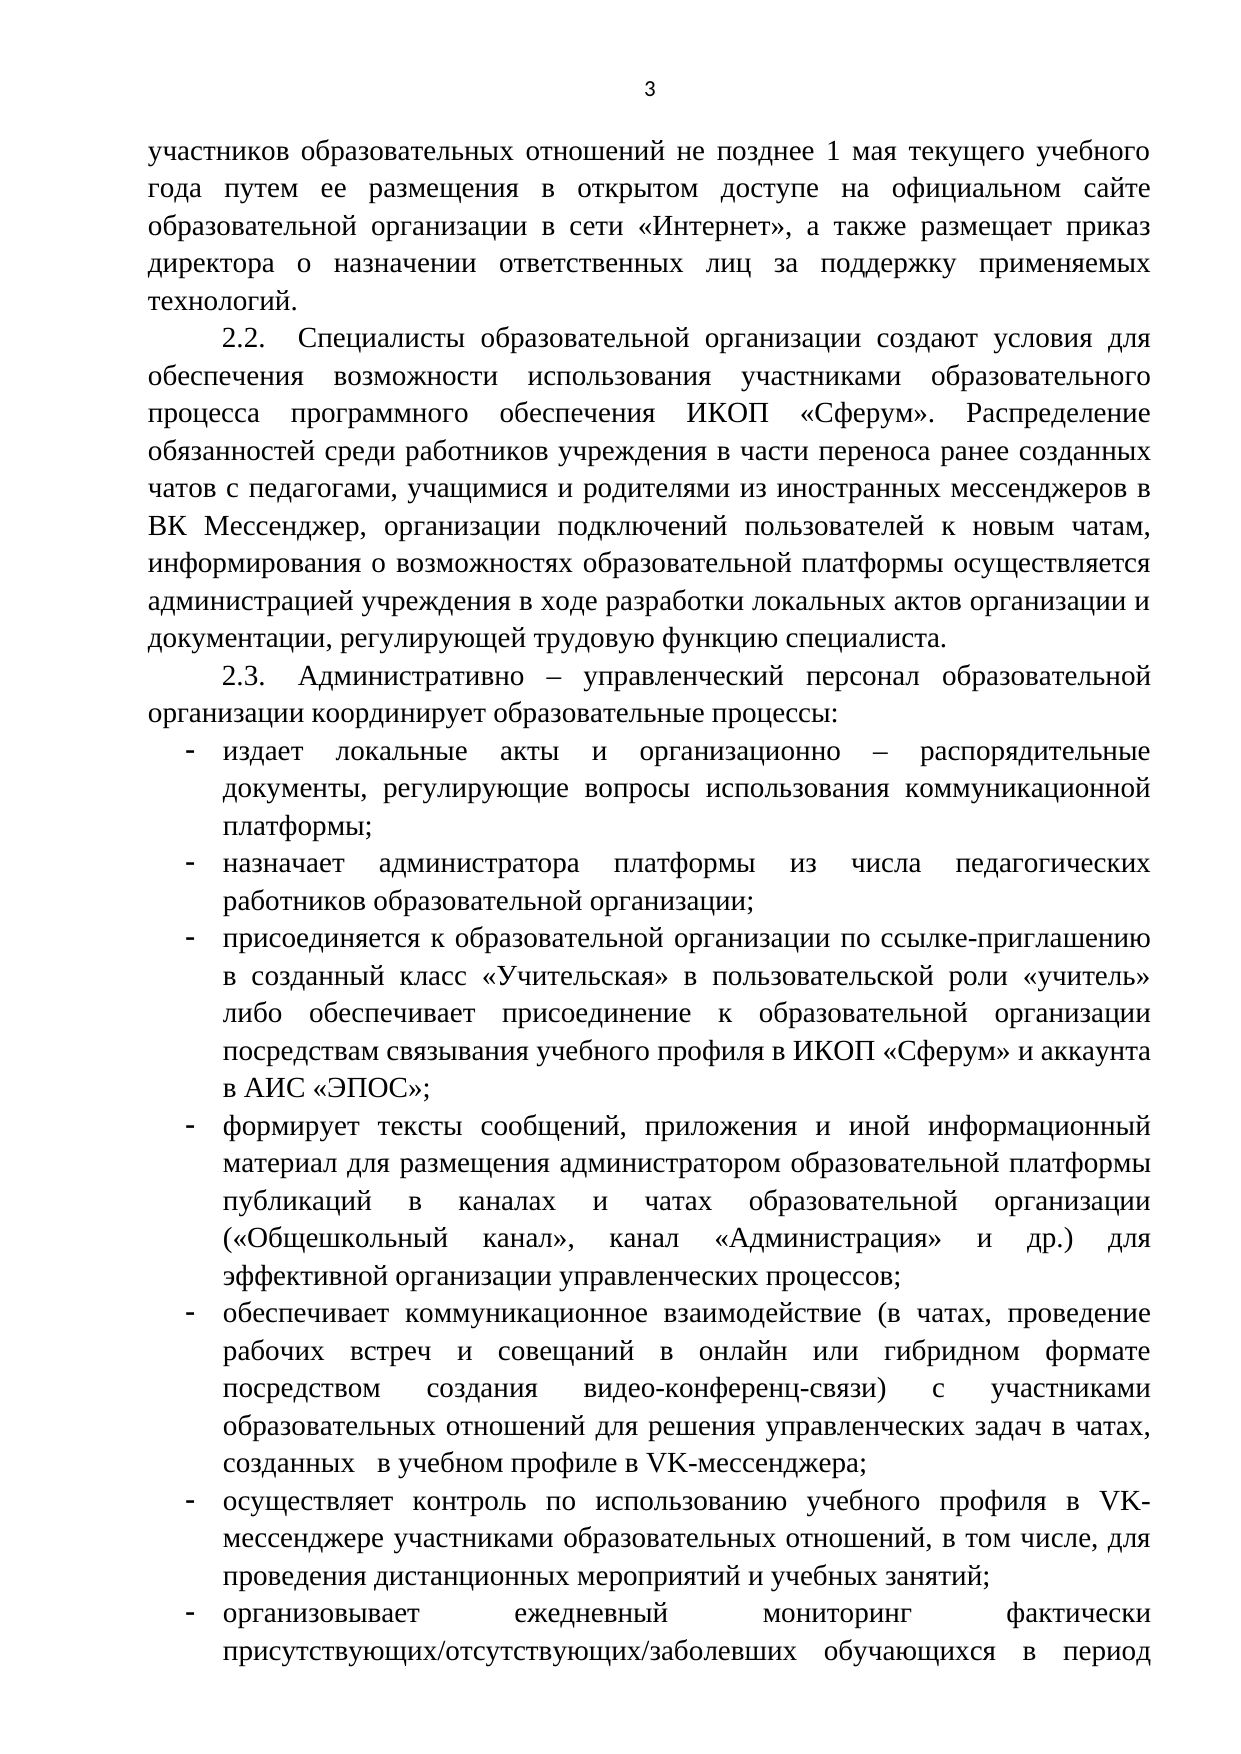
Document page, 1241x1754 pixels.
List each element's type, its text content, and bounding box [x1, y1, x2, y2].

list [185, 1592, 1152, 1667]
list обеспечивает коммуникационное взаимодействие (в чатах, проведение рабочих встреч и совещаний в онлайн или гибридном формате посредством создания видео-конференц-связи) с участниками образовательных отношений для решения управленческих задач в чатах, созданных в учебном профиле в VK-мессенджера; [185, 1292, 1152, 1480]
list Административно – управленческий персонал образовательной организации координирует образовательные процессы: [148, 655, 1152, 730]
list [148, 130, 1152, 317]
list осуществляет контроль по использованию учебного профиля в VK-мессенджере участниками образовательных отношений, в том числе, для проведения дистанционных мероприятий и учебных занятий; [185, 1480, 1152, 1592]
list назначает администратора платформы из числа педагогических работников образовательной организации; [185, 842, 1152, 917]
list издает локальные акты и организационно – распорядительные документы, регулирующие вопросы использования коммуникационной платформы; [185, 730, 1152, 842]
list присоединяется к образовательной организации по ссылке-приглашению в созданный класс «Учительская» в пользовательской роли «учитель» либо обеспечивает присоединение к образовательной организации посредствам связывания учебного профиля в ИКОП «Сферум» и аккаунта в АИС «ЭПОС»; [185, 917, 1152, 1105]
list Специалисты образовательной организации создают условия для обеспечения возможности использования участниками образовательного процесса программного обеспечения ИКОП «Сферум». Распределение обязанностей среди работников учреждения в части переноса ранее созданных чатов с педагогами, учащимися и родителями из иностранных мессенджеров в ВК Мессенджер, организации подключений пользователей к новым чатам, информирования о возможностях образовательной платформы осуществляется администрацией учреждения в ходе разработки локальных актов организации и документации, регулирующей трудовую функцию специалиста. [148, 317, 1152, 655]
list формирует тексты сообщений, приложения и иной информационный материал для размещения администратором образовательной платформы публикаций в каналах и чатах образовательной организации («Общешкольный канал», канал «Администрация» и др.) для эффективной организации управленческих процессов; [185, 1105, 1152, 1292]
